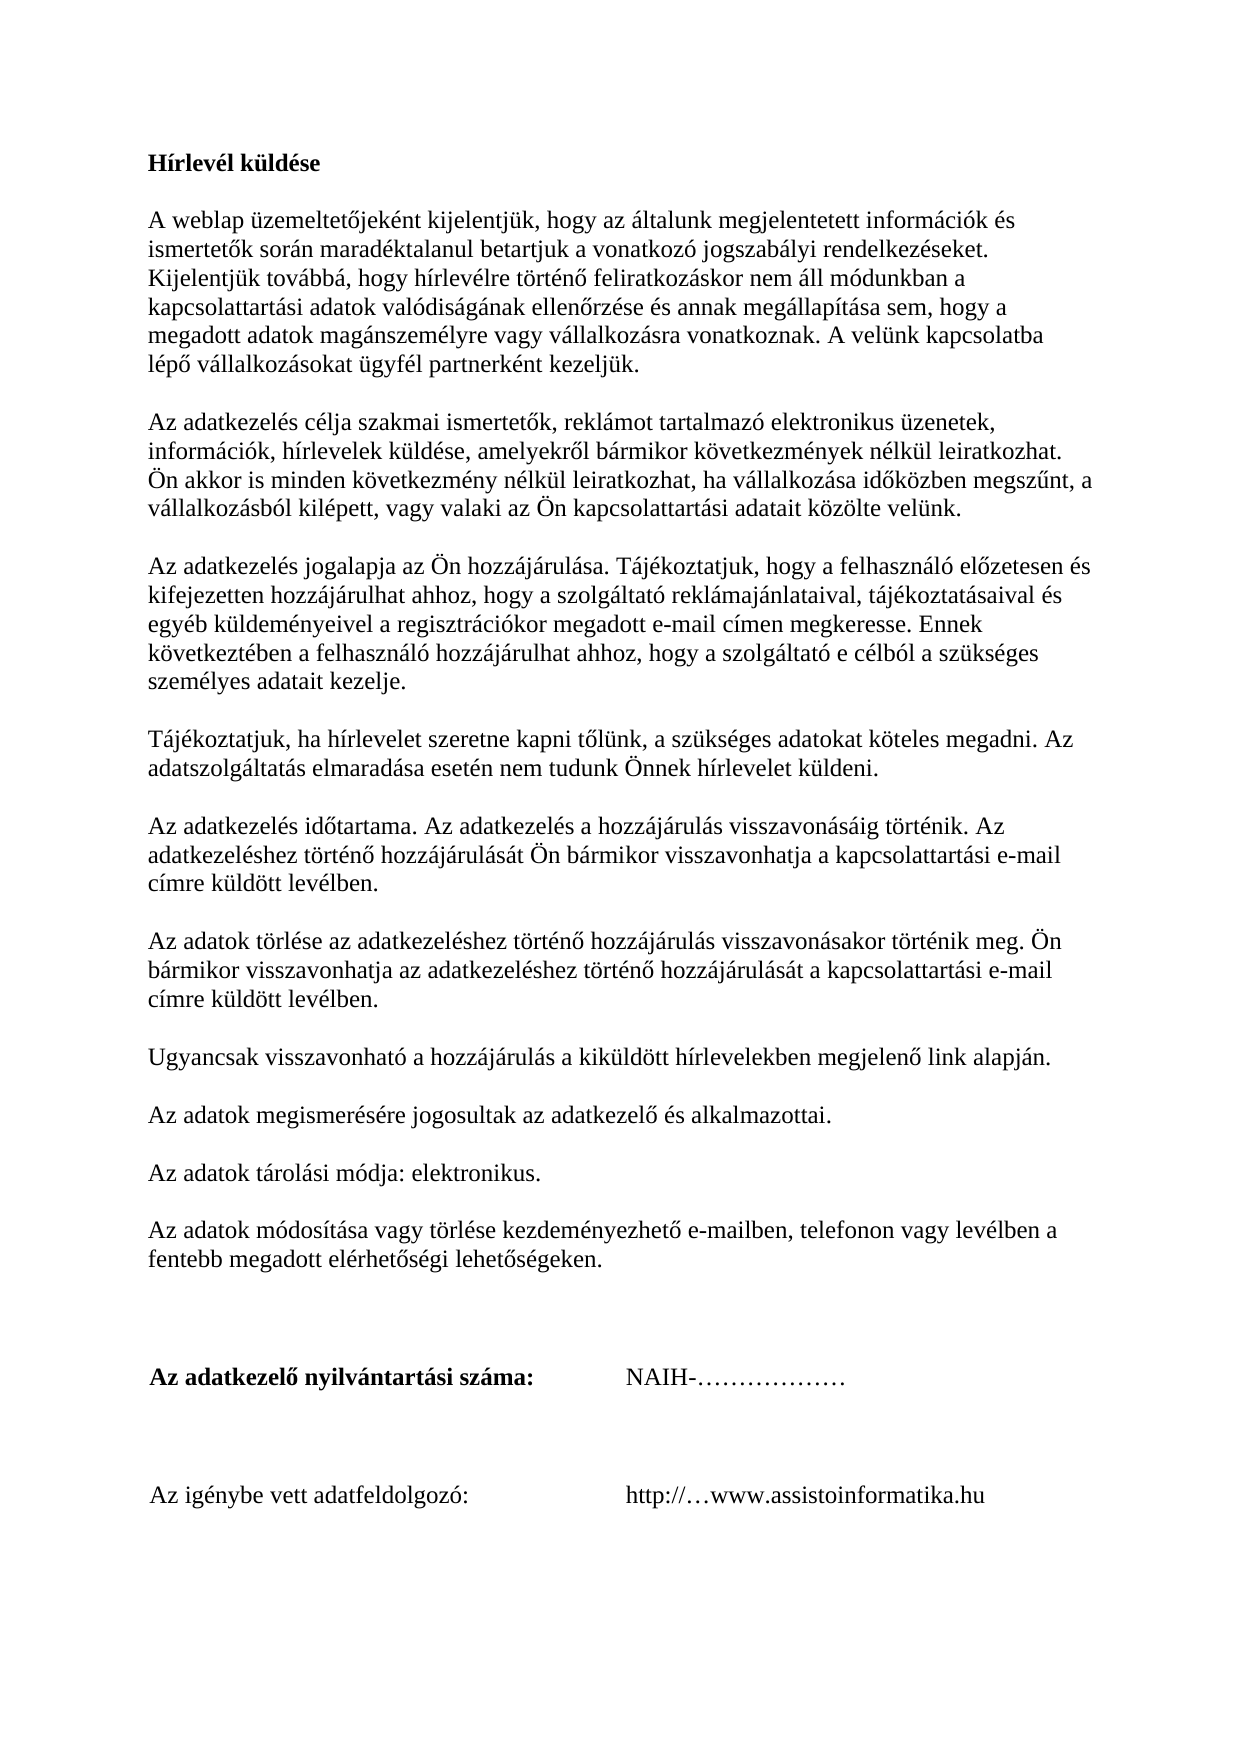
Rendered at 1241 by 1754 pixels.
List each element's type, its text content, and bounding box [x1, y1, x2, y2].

text Tájékoztatjuk, ha hírlevelet szeretne kapni tőlünk, a szükséges adatokat köteles megadni. Az adatszolgáltatás elmaradása esetén nem tudunk Önnek hírlevelet küldeni. [148, 724, 1093, 782]
text Az adatkezelés jogalapja az Ön hozzájárulása. Tájékoztatjuk, hogy a felhasználó előzetesen és kifejezetten hozzájárulhat ahhoz, hogy a szolgáltató reklámajánlataival, tájékoztatásaival és egyéb küldeményeivel a regisztrációkor megadott e-mail címen megkeresse. Ennek következtében a felhasználó hozzájárulhat ahhoz, hogy a szolgáltató e célból a szükséges személyes adatait kezelje. [148, 551, 1093, 695]
table_header http://…www.assistoinformatika.hu [624, 1479, 1073, 1511]
table_header Az igénybe vett adatfeldolgozó: [148, 1479, 624, 1511]
text Az adatkezelés célja szakmai ismertetők, reklámot tartalmazó elektronikus üzenetek, információk, hírlevelek küldése, amelyekről bármikor következmények nélkül leiratkozhat. Ön akkor is minden következmény nélkül leiratkozhat, ha vállalkozása időközben megszűnt, a vállalkozásból kilépett, vagy valaki az Ön kapcsolattartási adatait közölte velünk. [148, 407, 1093, 522]
text A weblap üzemeltetőjeként kijelentjük, hogy az általunk megjelentetett információk és ismertetők során maradéktalanul betartjuk a vonatkozó jogszabályi rendelkezéseket. Kijelentjük továbbá, hogy hírlevélre történő feliratkozáskor nem áll módunkban a kapcsolattartási adatok valódiságának ellenőrzése és annak megállapítása sem, hogy a megadott adatok magánszemélyre vagy vállalkozásra vonatkoznak. A velünk kapcsolatba lépő vállalkozásokat ügyfél partnerként kezeljük. [148, 206, 1093, 378]
table_header NAIH-……………… [624, 1360, 1073, 1392]
text Az adatok tárolási módja: elektronikus. [148, 1158, 1093, 1186]
text Az adatok módosítása vagy törlése kezdeményezhető e-mailben, telefonon vagy levélben a fentebb megadott elérhetőségi lehetőségeken. [148, 1216, 1093, 1273]
text Az adatok megismerésére jogosultak az adatkezelő és alkalmazottai. [148, 1100, 1093, 1128]
text Az adatkezelés időtartama. Az adatkezelés a hozzájárulás visszavonásáig történik. Az adatkezeléshez történő hozzájárulását Ön bármikor visszavonhatja a kapcsolattartási e-mail címre küldött levélben. [148, 811, 1093, 897]
table_header Az adatkezelő nyilvántartási száma: [148, 1360, 624, 1392]
text Hírlevél küldése [148, 148, 1093, 176]
text Az adatok törlése az adatkezeléshez történő hozzájárulás visszavonásakor történik meg. Ön bármikor visszavonhatja az adatkezeléshez történő hozzájárulását a kapcsolattartási e-mail címre küldött levélben. [148, 926, 1093, 1013]
text Ugyancsak visszavonható a hozzájárulás a kiküldött hírlevelekben megjelenő link alapján. [148, 1042, 1093, 1071]
